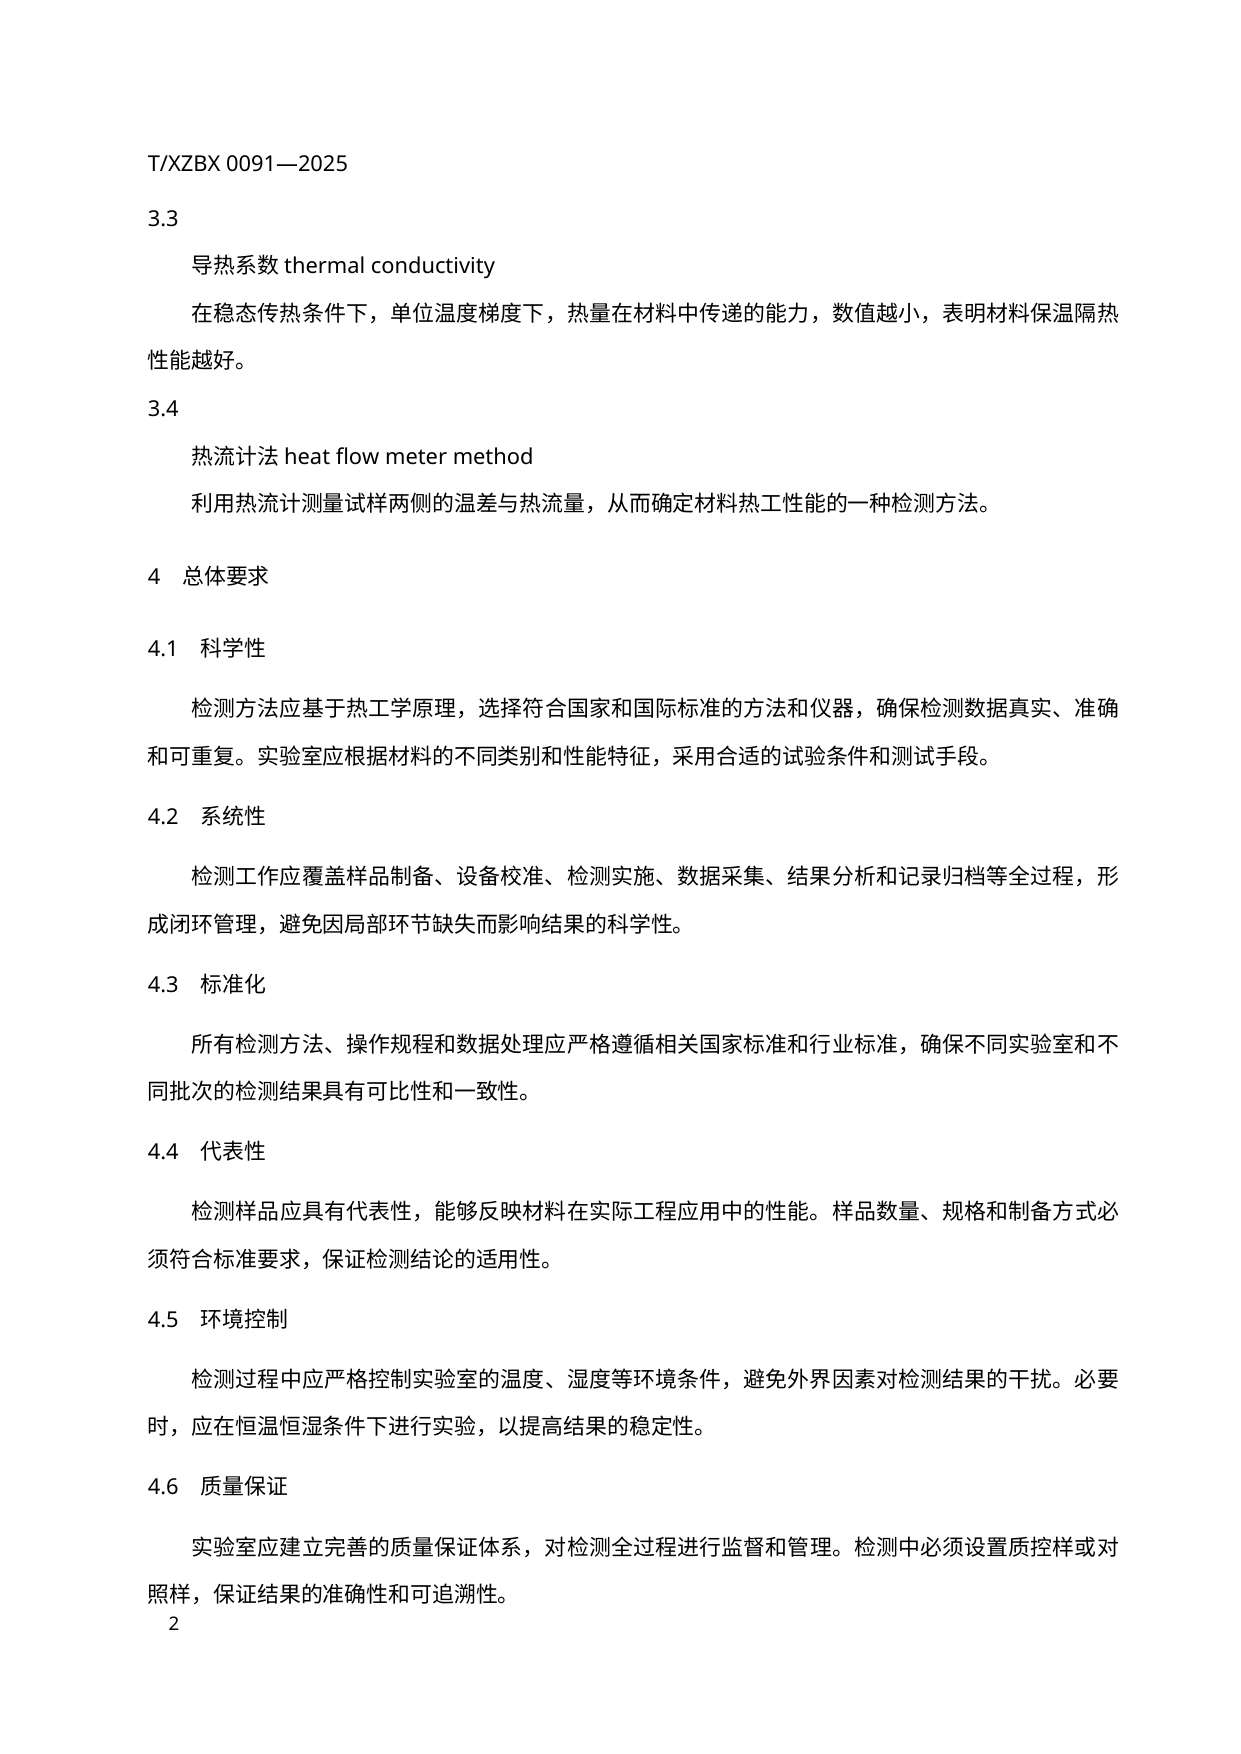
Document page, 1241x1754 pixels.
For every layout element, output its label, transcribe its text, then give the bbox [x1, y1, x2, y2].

text 检测工作应覆盖样品制备、设备校准、检测实施、数据采集、结果分析和记录归档等全过程，形成闭环管理，避免因局部环节缺失而影响结果的科学性。 [148, 859, 1122, 938]
text 导热系数 thermal conductivity [148, 201, 1122, 280]
text 利用热流计测量试样两侧的温差与热流量，从而确定材料热工性能的一种检测方法。 [148, 486, 1122, 518]
text 实验室应建立完善的质量保证体系，对检测全过程进行监督和管理。检测中必须设置质控样或对照样，保证结果的准确性和可追溯性。 [148, 1529, 1122, 1609]
text 标准化 [148, 967, 1122, 998]
text 代表性 [148, 1134, 1122, 1166]
text 检测方法应基于热工学原理，选择符合国家和国际标准的方法和仪器，确保检测数据真实、准确和可重复。实验室应根据材料的不同类别和性能特征，采用合适的试验条件和测试手段。 [148, 691, 1122, 771]
text 热流计法 heat flow meter method [148, 391, 1122, 470]
text 环境控制 [148, 1302, 1122, 1333]
text 检测过程中应严格控制实验室的温度、湿度等环境条件，避免外界因素对检测结果的干扰。必要时，应在恒温恒湿条件下进行实验，以提高结果的稳定性。 [148, 1362, 1122, 1441]
text 检测样品应具有代表性，能够反映材料在实际工程应用中的性能。样品数量、规格和制备方式必须符合标准要求，保证检测结论的适用性。 [148, 1194, 1122, 1273]
text 总体要求 [148, 559, 1122, 591]
text 科学性 [148, 631, 1122, 663]
text 系统性 [148, 799, 1122, 831]
text 在稳态传热条件下，单位温度梯度下，热量在材料中传递的能力，数值越小，表明材料保温隔热性能越好。 [148, 296, 1122, 375]
text 所有检测方法、操作规程和数据处理应严格遵循相关国家标准和行业标准，确保不同实验室和不同批次的检测结果具有可比性和一致性。 [148, 1027, 1122, 1106]
text 质量保证 [148, 1469, 1122, 1501]
